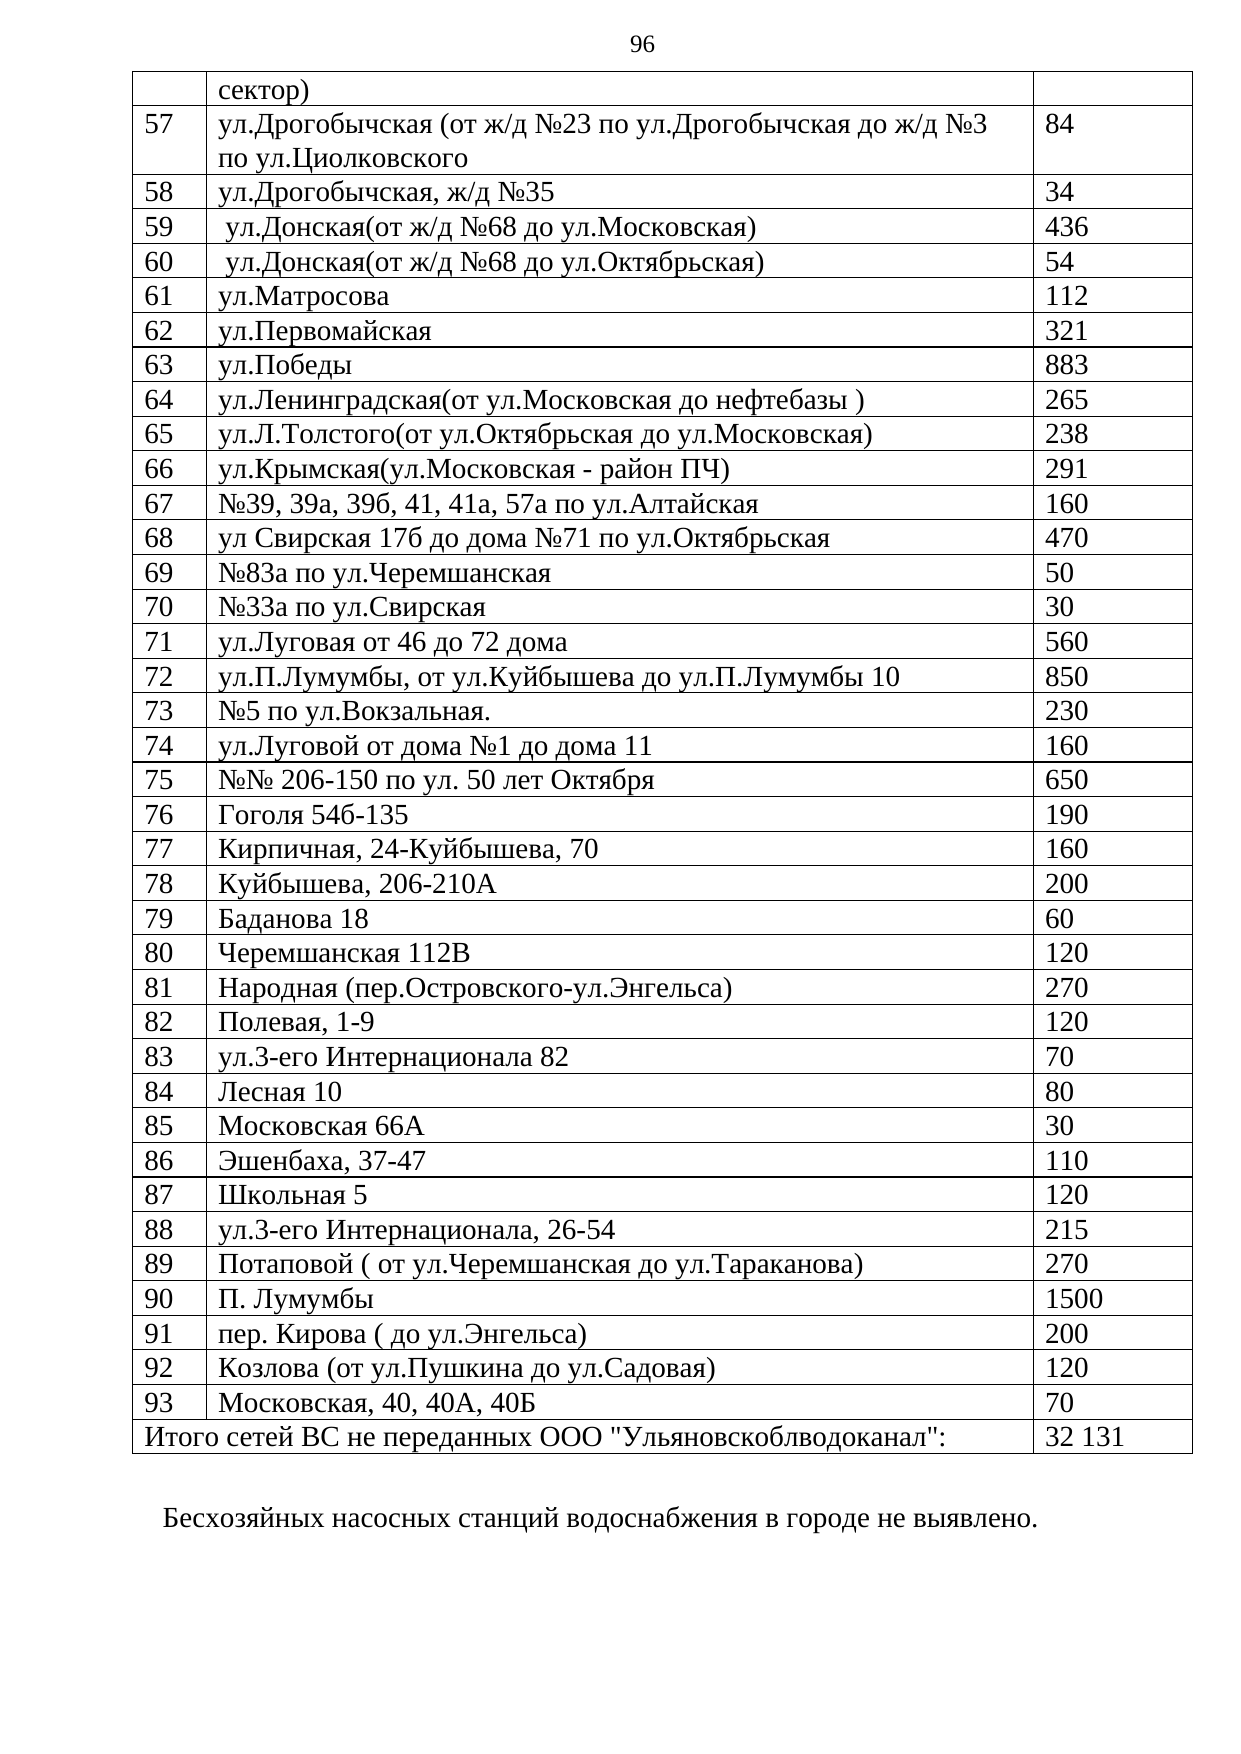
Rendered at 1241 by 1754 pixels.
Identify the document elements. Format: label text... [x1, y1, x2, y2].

table_cell 50 [1034, 555, 1192, 588]
table_cell 61 [133, 278, 206, 312]
table_cell ул Свирская 17б до дома №71 по ул.Октябрьская [207, 520, 1033, 554]
table_cell 78 [133, 866, 206, 900]
table_cell 59 [133, 209, 206, 243]
table_cell ул.Дрогобычская (от ж/д №23 по ул.Дрогобычская до ж/д №3 по ул.Циолковского [207, 106, 1033, 173]
table_cell 112 [1034, 278, 1192, 312]
table_cell Эшенбаха, 37-47 [207, 1143, 1033, 1176]
table_cell 70 [133, 590, 206, 623]
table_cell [207, 72, 1033, 105]
table_cell Лесная 10 [207, 1074, 1033, 1107]
table_cell 54 [1034, 244, 1192, 277]
table_cell 270 [1034, 970, 1192, 1003]
table_cell №№ 206-150 по ул. 50 лет Октября [207, 763, 1033, 796]
table_cell 85 [133, 1108, 206, 1142]
table_cell 64 [133, 382, 206, 416]
table_cell 76 [133, 797, 206, 831]
table_cell 89 [133, 1247, 206, 1280]
table_cell 93 [133, 1385, 206, 1418]
table_cell 91 [133, 1316, 206, 1349]
table_cell ул.Первомайская [207, 313, 1033, 346]
table_cell 120 [1034, 935, 1192, 969]
table_cell 67 [133, 486, 206, 519]
table_cell Потаповой ( от ул.Черемшанская до ул.Тараканова) [207, 1247, 1033, 1280]
table_cell ул.3-его Интернационала 82 [207, 1039, 1033, 1073]
table_cell 321 [1034, 313, 1192, 346]
table_cell Московская, 40, 40А, 40Б [207, 1385, 1033, 1418]
table_cell 84 [133, 1074, 206, 1107]
table_cell Полевая, 1-9 [207, 1005, 1033, 1038]
table_cell 80 [1034, 1074, 1192, 1107]
table_cell 56 [133, 72, 206, 105]
table_cell 60 [1034, 901, 1192, 934]
table_cell ул.Ленинградская(от ул.Московская до нефтебазы ) [207, 382, 1033, 416]
table_cell ул.Донская(от ж/д №68 до ул.Октябрьская) [207, 244, 1033, 277]
table_cell ул.Крымская(ул.Московская - район ПЧ) [207, 451, 1033, 485]
table_cell Гоголя 54б-135 [207, 797, 1033, 831]
table_cell ул.Луговой от дома №1 до дома 11 [207, 728, 1033, 761]
table_cell 650 [1034, 763, 1192, 796]
table_cell 70 [1034, 1039, 1192, 1073]
table_cell ул.3-его Интернационала, 26-54 [207, 1212, 1033, 1246]
table_cell 60 [133, 244, 206, 277]
table_cell 82 [133, 1005, 206, 1038]
table_cell 215 [1034, 1212, 1192, 1246]
table_cell ул.Луговая от 46 до 72 дома [207, 624, 1033, 658]
table_cell 32 131 [1034, 1420, 1192, 1453]
table_cell 69 [133, 555, 206, 588]
table_cell 560 [1034, 624, 1192, 658]
table_cell 190 [1034, 797, 1192, 831]
table_cell Московская 66А [207, 1108, 1033, 1142]
table_cell 81 [133, 970, 206, 1003]
table_cell 850 [1034, 659, 1192, 692]
table_cell 58 [133, 175, 206, 208]
table_cell 57 [133, 106, 206, 173]
table_cell 86 [133, 1143, 206, 1176]
table_cell 70 [1034, 1385, 1192, 1418]
table_cell 79 [133, 901, 206, 934]
table_cell 74 [133, 728, 206, 761]
table_cell 270 [1034, 1247, 1192, 1280]
table_cell 265 [1034, 382, 1192, 416]
table_cell 110 [1034, 1143, 1192, 1176]
table_cell 71 [133, 624, 206, 658]
table_cell 73 [133, 693, 206, 727]
table_cell 1500 [1034, 1281, 1192, 1315]
table_cell Черемшанская 112В [207, 935, 1033, 969]
table_cell ул.Победы [207, 348, 1033, 381]
table_cell 65 [133, 417, 206, 450]
table_cell 160 [1034, 486, 1192, 519]
table_cell ул.Матросова [207, 278, 1033, 312]
list Бесхозяйных насосных станций водоснабжения в городе не выявлено. [103, 1500, 1181, 1534]
table_cell 87 [133, 1178, 206, 1211]
table_cell 200 [1034, 866, 1192, 900]
table_cell 436 [1034, 209, 1192, 243]
table_cell 120 [1034, 1178, 1192, 1211]
table_cell 120 [1034, 1005, 1192, 1038]
table_cell №33а по ул.Свирская [207, 590, 1033, 623]
table_cell Кирпичная, 24-Куйбышева, 70 [207, 832, 1033, 865]
table_cell 67 [1034, 72, 1192, 105]
table_cell 83 [133, 1039, 206, 1073]
table_cell 291 [1034, 451, 1192, 485]
table_cell ул.Л.Толстого(от ул.Октябрьская до ул.Московская) [207, 417, 1033, 450]
table_cell 230 [1034, 693, 1192, 727]
table_cell 63 [133, 348, 206, 381]
table_cell 883 [1034, 348, 1192, 381]
table_cell №39, 39а, 39б, 41, 41а, 57а по ул.Алтайская [207, 486, 1033, 519]
table_cell ул.Дрогобычская, ж/д №35 [207, 175, 1033, 208]
table_cell 92 [133, 1350, 206, 1384]
table_cell №83а по ул.Черемшанская [207, 555, 1033, 588]
table_cell Козлова (от ул.Пушкина до ул.Садовая) [207, 1350, 1033, 1384]
table_cell 34 [1034, 175, 1192, 208]
table_cell Школьная 5 [207, 1178, 1033, 1211]
table_cell 30 [1034, 590, 1192, 623]
table_cell 77 [133, 832, 206, 865]
table_cell 200 [1034, 1316, 1192, 1349]
table_cell 470 [1034, 520, 1192, 554]
table_cell №5 по ул.Вокзальная. [207, 693, 1033, 727]
table_cell ул.Донская(от ж/д №68 до ул.Московская) [207, 209, 1033, 243]
table_cell 84 [1034, 106, 1192, 173]
table_cell 30 [1034, 1108, 1192, 1142]
table_cell П. Лумумбы [207, 1281, 1033, 1315]
table_cell 160 [1034, 728, 1192, 761]
table_cell пер. Кирова ( до ул.Энгельса) [207, 1316, 1033, 1349]
table_cell 80 [133, 935, 206, 969]
table_cell 75 [133, 763, 206, 796]
table_cell 72 [133, 659, 206, 692]
table_cell 90 [133, 1281, 206, 1315]
table_cell Итого сетей ВС не переданных ООО "Ульяновскоблводоканал": [133, 1420, 1033, 1453]
table_cell Народная (пер.Островского-ул.Энгельса) [207, 970, 1033, 1003]
table_cell 88 [133, 1212, 206, 1246]
table_cell Баданова 18 [207, 901, 1033, 934]
table_cell ул.П.Лумумбы, от ул.Куйбышева до ул.П.Лумумбы 10 [207, 659, 1033, 692]
table_cell 160 [1034, 832, 1192, 865]
table_cell 66 [133, 451, 206, 485]
table_cell 120 [1034, 1350, 1192, 1384]
table_cell 62 [133, 313, 206, 346]
table_cell Куйбышева, 206-210А [207, 866, 1033, 900]
table_cell 238 [1034, 417, 1192, 450]
table_cell 68 [133, 520, 206, 554]
